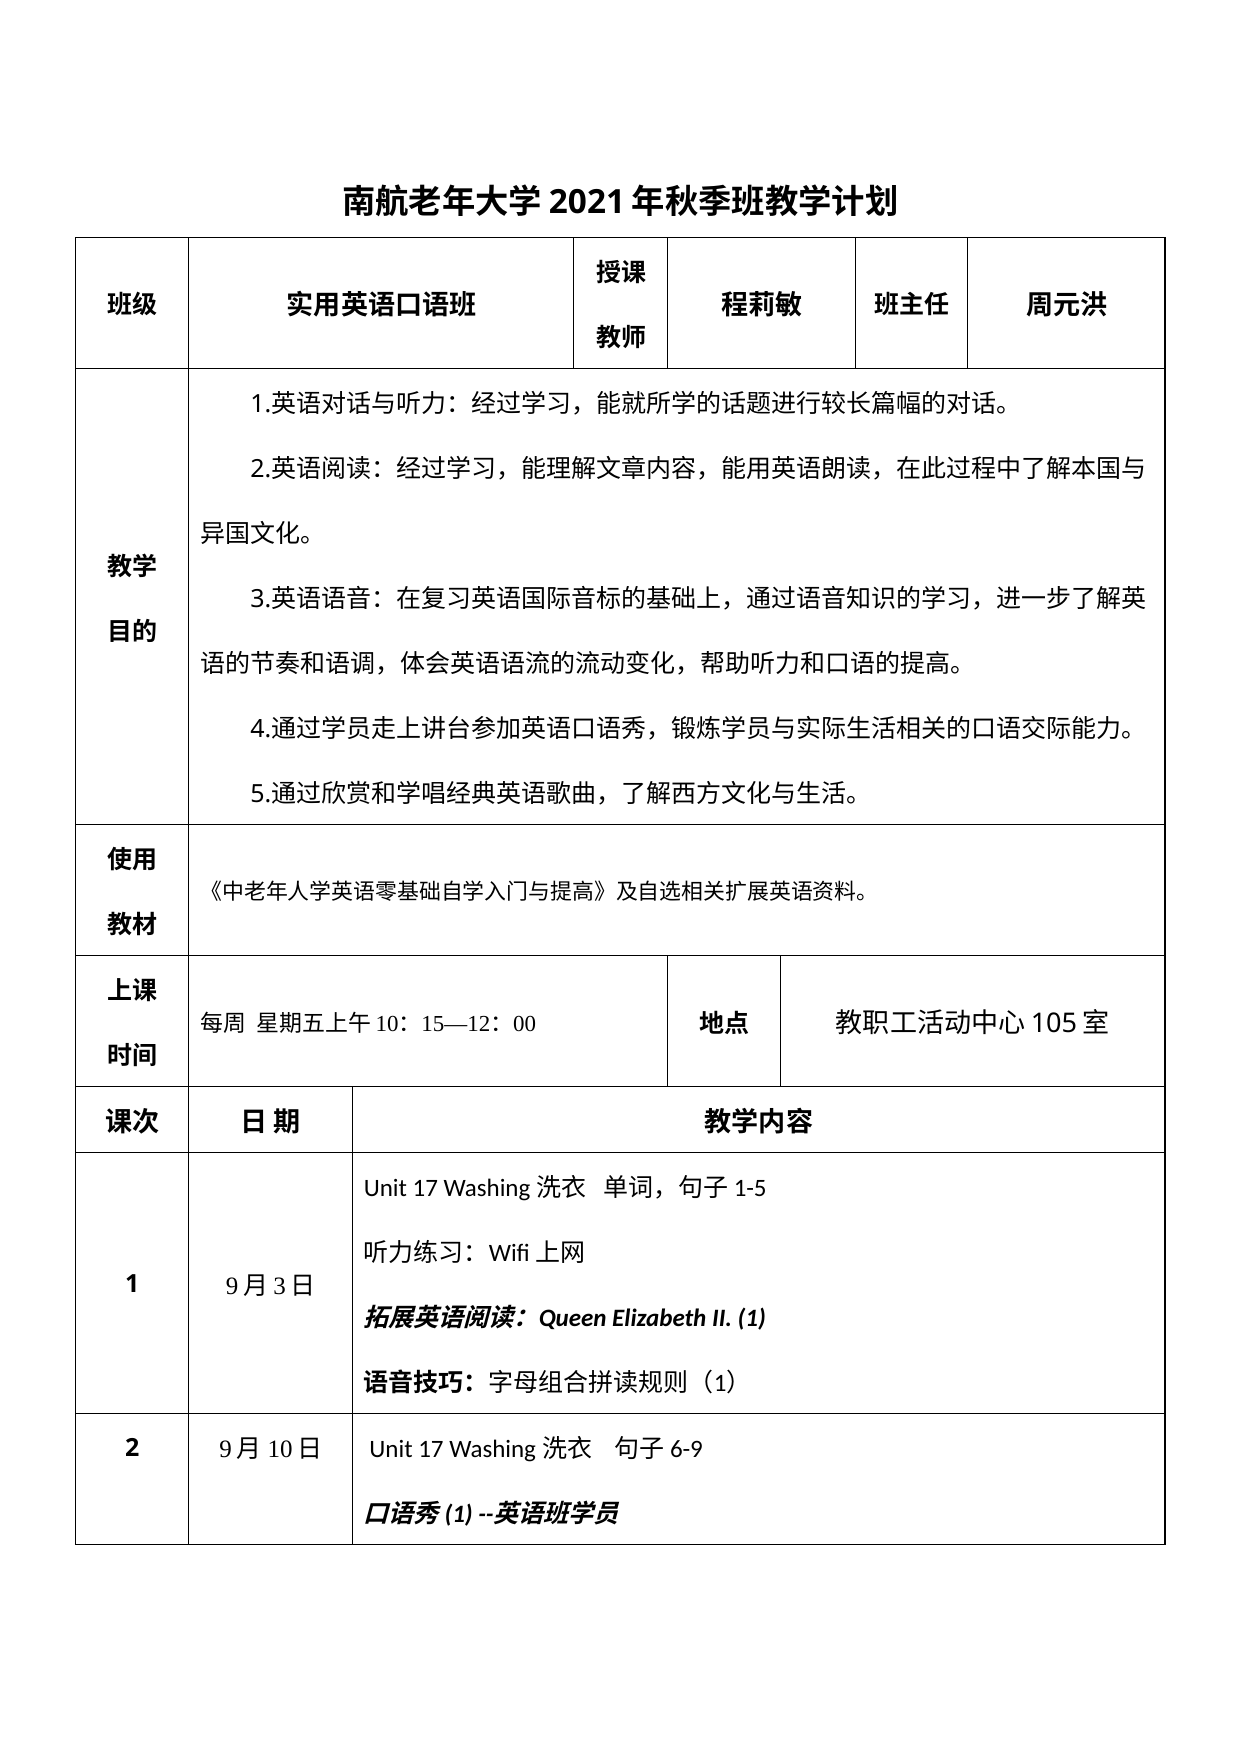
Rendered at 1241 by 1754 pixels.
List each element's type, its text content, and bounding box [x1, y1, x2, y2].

table_cell 课次 [76, 1087, 188, 1152]
table_cell 地点 [668, 956, 780, 1086]
table_cell 2 [76, 1414, 188, 1544]
table_cell 9月 10日 [189, 1414, 352, 1544]
table_cell 班级 [76, 238, 188, 368]
table_cell 使用 教材 [76, 825, 188, 955]
table_cell 《中老年人学英语零基础自学入门与提高》及自选相关扩展英语资料。 [189, 825, 1164, 955]
table_cell 班主任 [856, 238, 967, 368]
table_cell 每周 星期五上午10：15—12：00 [189, 956, 667, 1086]
table_cell 日 期 [189, 1087, 352, 1152]
table_cell 上课 时间 [76, 956, 188, 1086]
table_cell Unit 17 Washing 洗衣 单词，句子 1-5 听力练习：Wifi 上网 拓展英语阅读：Queen Elizabeth II. (1) 语音技巧：字母组合拼读规则（1） [353, 1153, 1164, 1413]
table_cell 教学内容 [353, 1087, 1164, 1152]
table_cell 1.英语对话与听力：经过学习，能就所学的话题进行较长篇幅的对话。 2.英语阅读：经过学习，能理解文章内容，能用英语朗读，在此过程中了解本国与异国文化。 3.英语语音：在复习英语国际音标的基础上，通过语音知识的学习，进一步了解英语的节奏和语调，体会英语语流的流动变化，帮助听力和口语的提高。 4.通过学员走上讲台参加英语口语秀，锻炼学员与实际生活相关的口语交际能力。 5.通过欣赏和学唱经典英语歌曲，了解西方文化与生活。 [189, 369, 1164, 824]
table_cell 教学 目的 [76, 369, 188, 824]
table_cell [353, 1414, 1164, 1544]
table_cell 实用英语口语班 [189, 238, 573, 368]
table_cell 授课 教师 [574, 238, 667, 368]
table_cell 程莉敏 [668, 238, 855, 368]
table_cell 周元洪 [968, 238, 1164, 368]
table_header 南航老年大学2021年秋季班教学计划 [75, 162, 1165, 237]
table_cell 教职工活动中心105室 [781, 956, 1164, 1086]
table_cell 1 [76, 1153, 188, 1413]
table_cell 9月3日 [189, 1153, 352, 1413]
